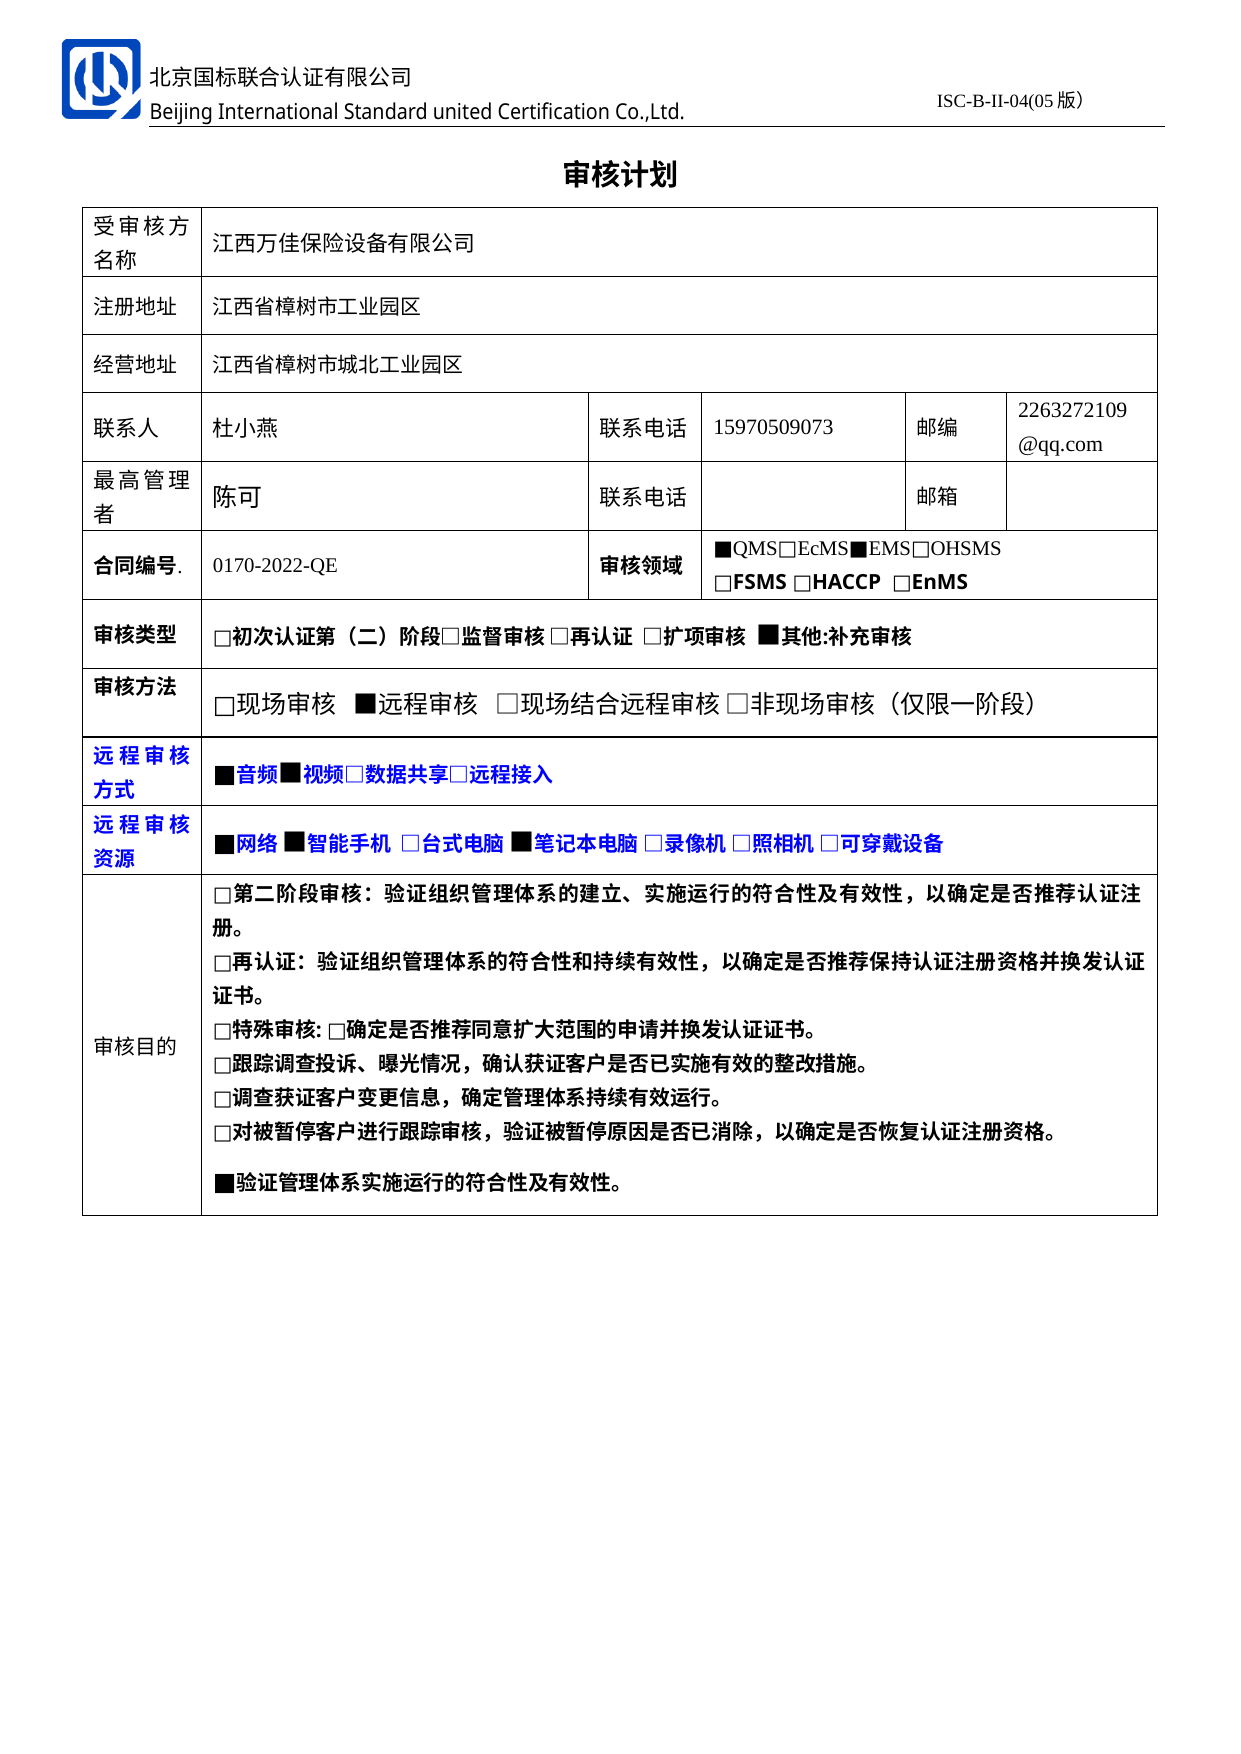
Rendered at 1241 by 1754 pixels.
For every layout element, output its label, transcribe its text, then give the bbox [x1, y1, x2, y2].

table_cell 联系电话 [589, 393, 701, 461]
table_cell ■音频■视频□数据共享□远程接入 [202, 738, 1157, 805]
table_cell 江西省樟树市城北工业园区 [202, 335, 1157, 392]
table_cell 联系人 [83, 393, 201, 461]
table_cell 2263272109@qq.com [1007, 393, 1157, 461]
table_cell 最高管理者 [83, 462, 201, 529]
table_cell [702, 462, 905, 529]
table_cell 陈可 [202, 462, 588, 529]
table_cell 15970509073 [702, 393, 905, 461]
table_cell 审核领域 [589, 531, 701, 598]
table_cell □现场审核 ■远程审核 □现场结合远程审核 □非现场审核（仅限一阶段） [202, 669, 1157, 736]
table_cell 邮编 [906, 393, 1006, 461]
table_cell 远程审核资源 [83, 806, 201, 874]
table_cell □初次认证第（二）阶段□监督审核 □再认证 □扩项审核 ■其他:补充审核 [202, 600, 1157, 667]
table_header 受审核方名称 [83, 208, 201, 276]
table_cell ■QMS□EcMS■EMS□OHSMS □FSMS □HACCP □EnMS [702, 531, 1157, 598]
table_cell 江西省樟树市工业园区 [202, 277, 1157, 334]
table_cell ■网络 ■智能手机 □台式电脑 ■笔记本电脑 □录像机 □照相机 □可穿戴设备 [202, 806, 1157, 874]
text 审核计划 [75, 139, 1165, 207]
table_cell 联系电话 [589, 462, 701, 529]
table_cell 0170-2022-QE [202, 531, 588, 598]
table_cell 注册地址 [83, 277, 201, 334]
table_cell 合同编号. [83, 531, 201, 598]
table_cell 邮箱 [906, 462, 1006, 529]
table_cell 审核类型 [83, 600, 201, 667]
table_cell □第二阶段审核：验证组织管理体系的建立、实施运行的符合性及有效性，以确定是否推荐认证注册。 □再认证：验证组织管理体系的符合性和持续有效性，以确定是否推荐保持认证注册资格并换发认证证书。 □特殊审核: □确定是否推荐同意扩大范围的申请并换发认证证书。 □跟踪调查投诉、曝光情况，确认获证客户是否已实施有效的整改措施。 □调查获证客户变更信息，确定管理体系持续有效运行。 □对被暂停客户进行跟踪审核，验证被暂停原因是否已消除，以确定是否恢复认证注册资格。 ■验证管理体系实施运行的符合性及有效性。 [202, 875, 1157, 1215]
table_header 江西万佳保险设备有限公司 [202, 208, 1157, 276]
picture [61, 39, 141, 119]
table_cell 审核方法 [83, 669, 201, 736]
table_cell 经营地址 [83, 335, 201, 392]
table_cell [1007, 462, 1157, 529]
table_cell 远程审核方式 [83, 738, 201, 805]
table_cell 杜小燕 [202, 393, 588, 461]
table_cell 审核目的 [83, 875, 201, 1215]
